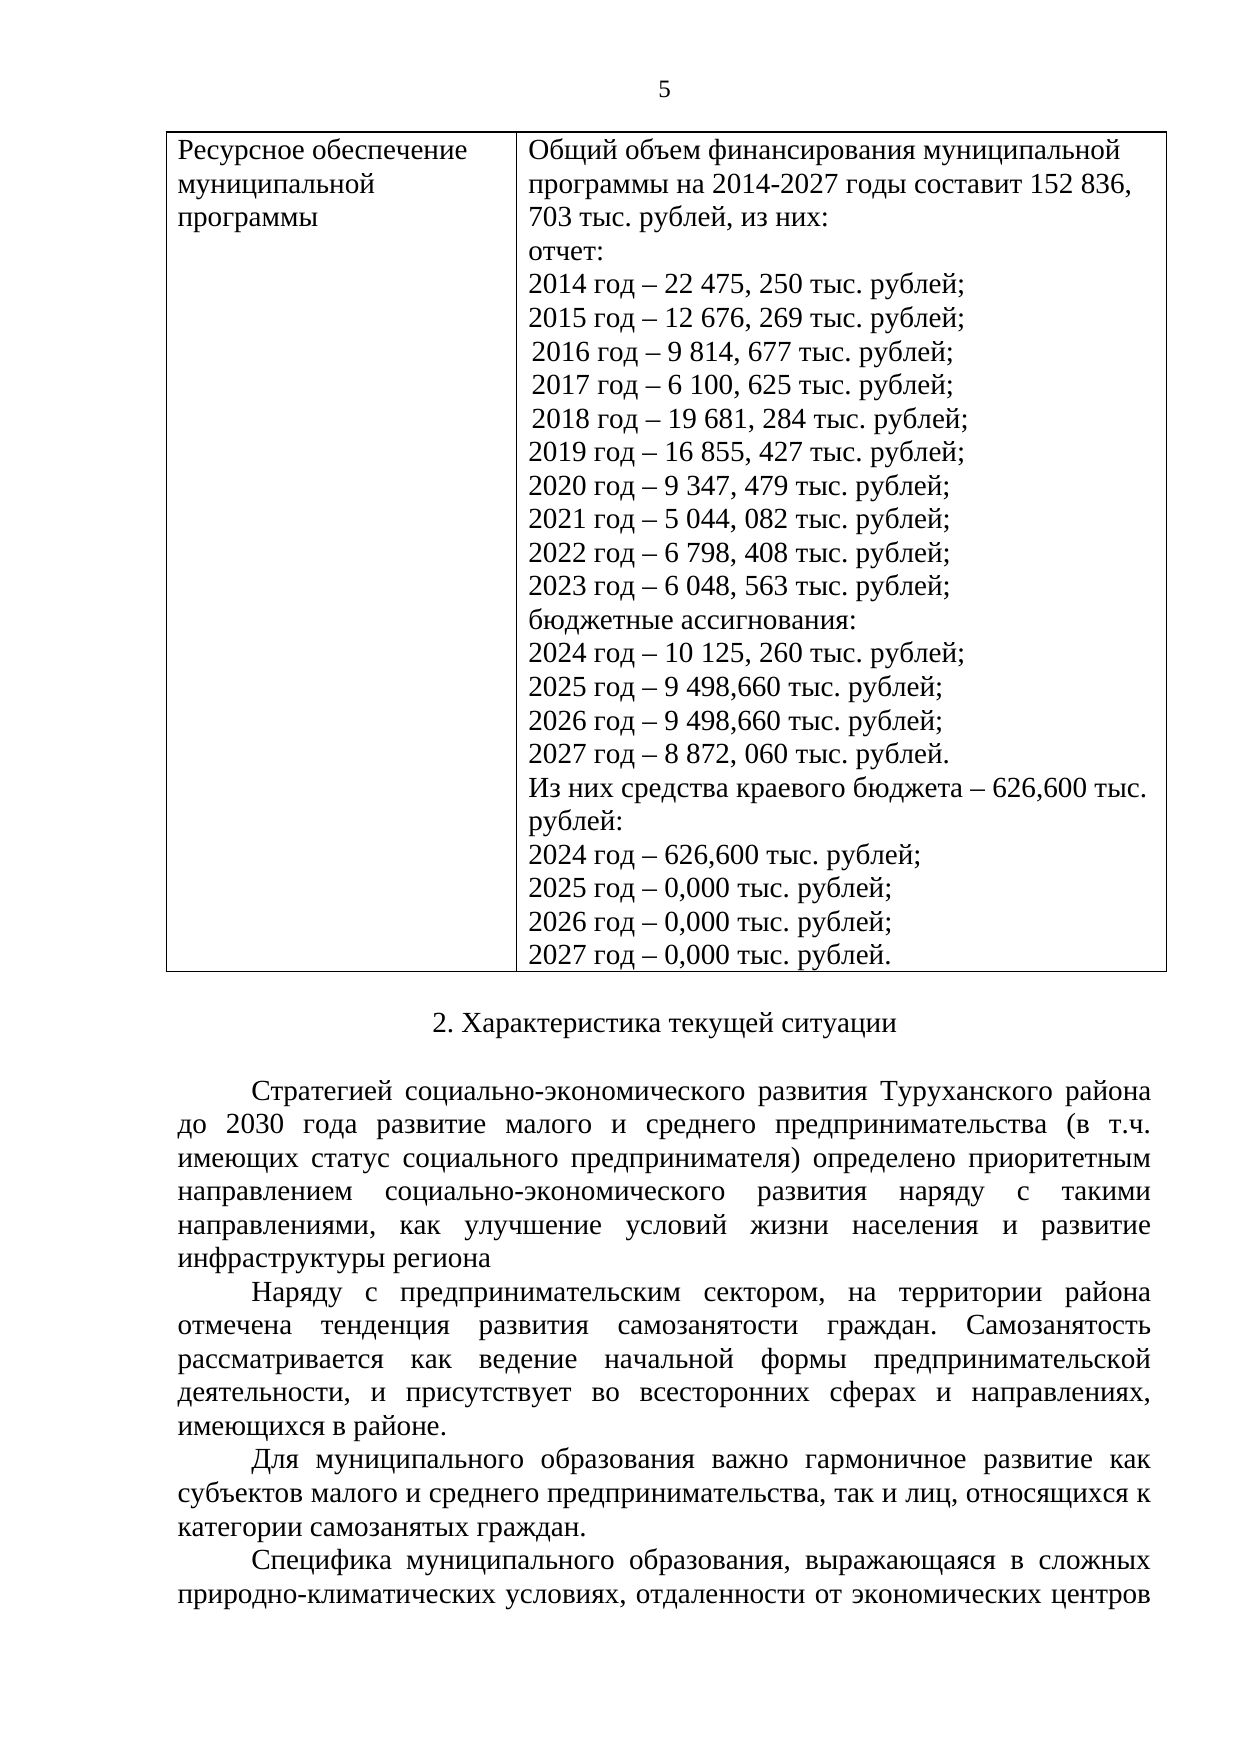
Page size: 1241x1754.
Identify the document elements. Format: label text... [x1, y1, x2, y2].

text Наряду с предпринимательским сектором, на территории района отмечена тенденция развития самозанятости граждан. Самозанятость рассматривается как ведение начальной формы предпринимательской деятельности, и присутствует во всесторонних сферах и направлениях, имеющихся в районе. [177, 1274, 1152, 1442]
table_cell Общий объем финансирования муниципальной программы на 2014-2027 годы составит 152 836, 703 тыс. рублей, из них: отчет: 2014 год – 22 475, 250 тыс. рублей; 2015 год – 12 676, 269 тыс. рублей; 2016 год – 9 814, 677 тыс. рублей; 2017 год – 6 100, 625 тыс. рублей; 2018 год – 19 681, 284 тыс. рублей; 2019 год – 16 855, 427 тыс. рублей; 2020 год – 9 347, 479 тыс. рублей; 2021 год – 5 044, 082 тыс. рублей; 2022 год – 6 798, 408 тыс. рублей; 2023 год – 6 048, 563 тыс. рублей; бюджетные ассигнования: 2024 год – 10 125, 260 тыс. рублей; 2025 год – 9 498,660 тыс. рублей; 2026 год – 9 498,660 тыс. рублей; 2027 год – 8 872, 060 тыс. рублей. Из них средства краевого бюджета – 626,600 тыс. рублей: 2024 год – 626,600 тыс. рублей; 2025 год – 0,000 тыс. рублей; 2026 год – 0,000 тыс. рублей; 2027 год – 0,000 тыс. рублей. [517, 133, 1166, 971]
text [177, 1542, 1152, 1609]
text Стратегией социально-экономического развития Туруханского района до 2030 года развитие малого и среднего предпринимательства (в т.ч. имеющих статус социального предпринимателя) определено приоритетным направлением социально-экономического развития наряду с такими направлениями, как улучшение условий жизни населения и развитие инфраструктуры региона [177, 1073, 1152, 1274]
text Для муниципального образования важно гармоничное развитие как субъектов малого и среднего предпринимательства, так и лиц, относящихся к категории самозанятых граждан. [177, 1442, 1152, 1542]
text 2. Характеристика текущей ситуации [177, 1006, 1152, 1039]
table_cell Ресурсное обеспечение муниципальной программы [167, 133, 516, 971]
